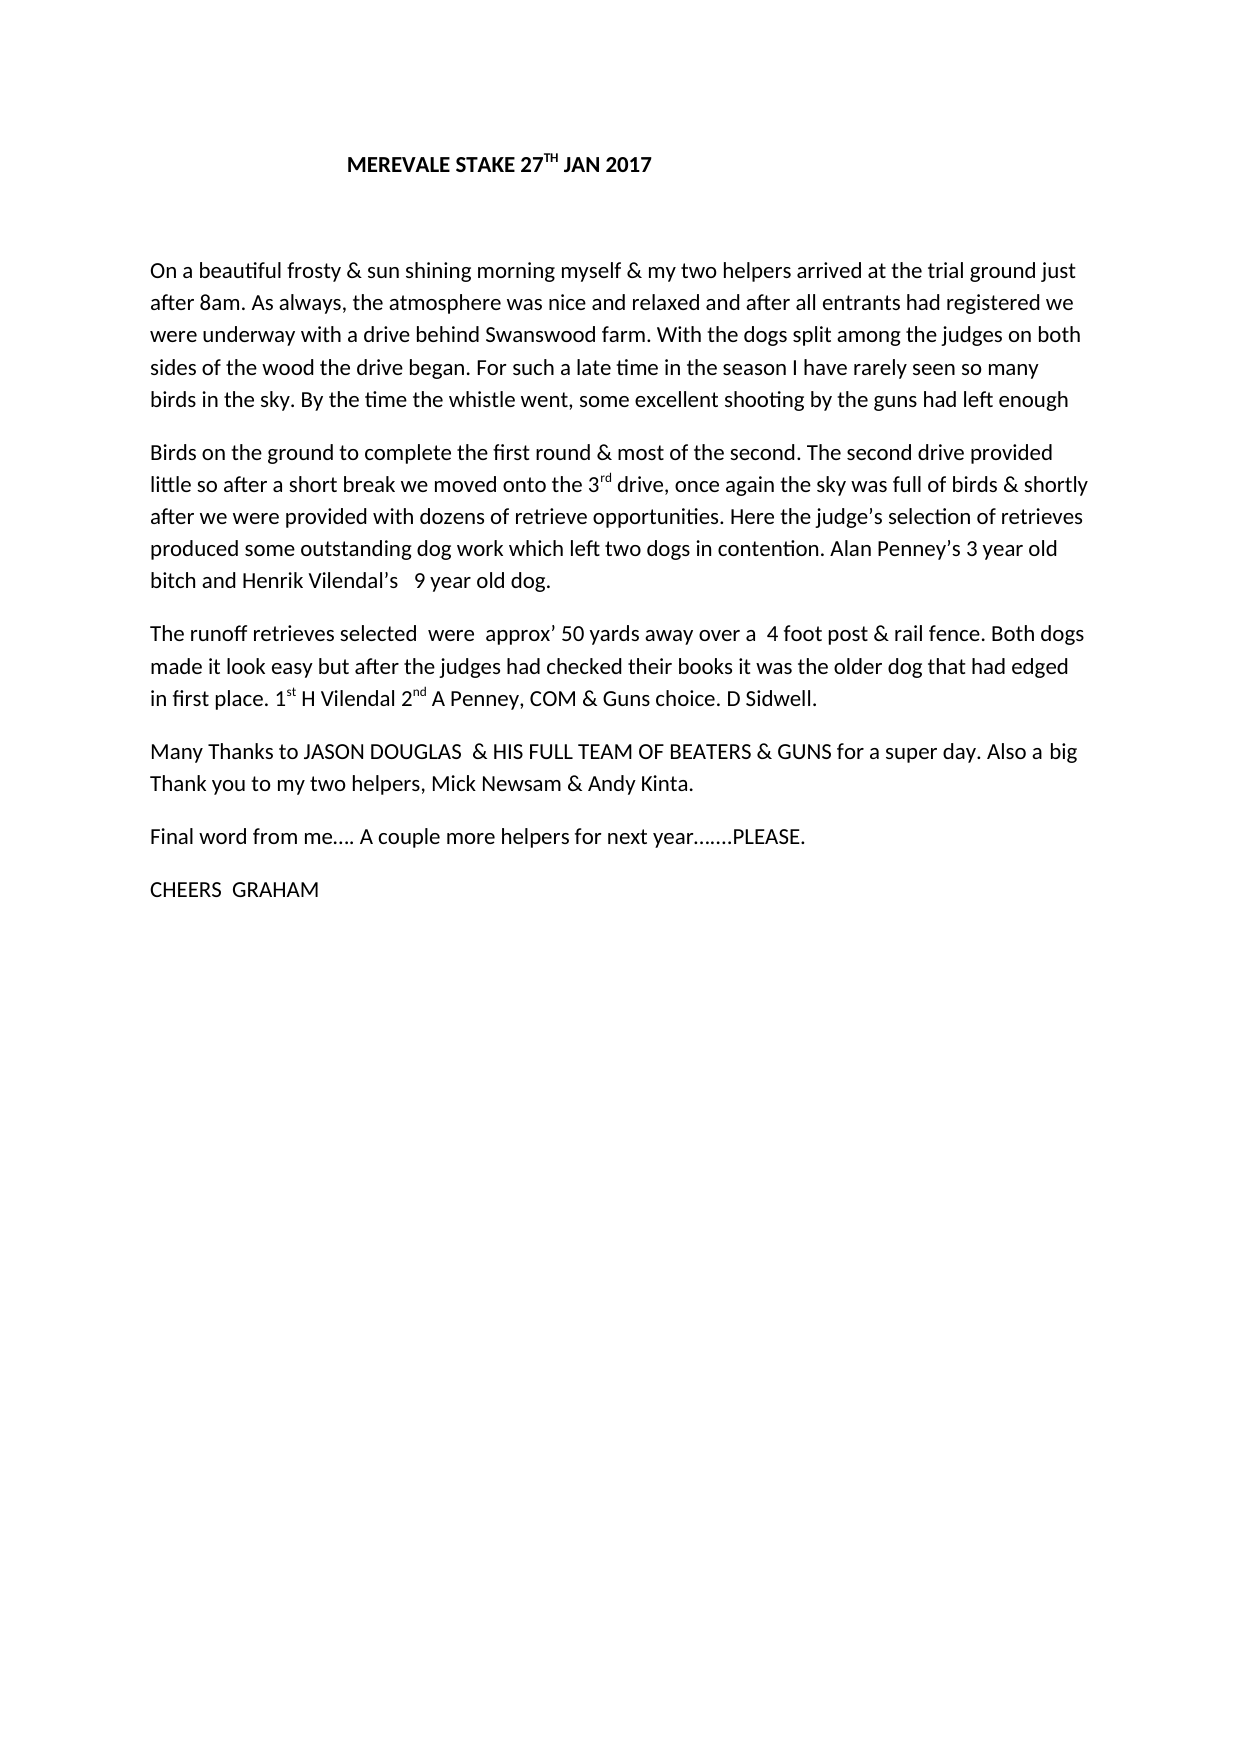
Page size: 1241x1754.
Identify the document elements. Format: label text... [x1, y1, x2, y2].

text MEREVALE STAKE 27TH JAN 2017 [150, 150, 1090, 178]
text Final word from me…. A couple more helpers for next year…....PLEASE. [150, 822, 1090, 850]
text On a beautiful frosty & sun shining morning myself & my two helpers arrived at the trial ground just after 8am. As always, the atmosphere was nice and relaxed and after all entrants had registered we were underway with a drive behind Swanswood farm. With the dogs split among the judges on both sides of the wood the drive began. For such a late time in the season I have rarely seen so many birds in the sky. By the time the whistle went, some excellent shooting by the guns had left enough [150, 256, 1090, 413]
text The runoff retrieves selected were approx’ 50 yards away over a 4 foot post & rail fence. Both dogs made it look easy but after the judges had checked their books it was the older dog that had edged in first place. 1st H Vilendal 2nd A Penney, COM & Guns choice. D Sidwell. [150, 619, 1090, 712]
text CHEERS GRAHAM [150, 875, 1090, 903]
text Birds on the ground to complete the first round & most of the second. The second drive provided little so after a short break we moved onto the 3rd drive, once again the sky was full of birds & shortly after we were provided with dozens of retrieve opportunities. Here the judge’s selection of retrieves produced some outstanding dog work which left two dogs in contention. Alan Penney’s 3 year old bitch and Henrik Vilendal’s 9 year old dog. [150, 438, 1090, 594]
text Many Thanks to JASON DOUGLAS & HIS FULL TEAM OF BEATERS & GUNS for a super day. Also a big Thank you to my two helpers, Mick Newsam & Andy Kinta. [150, 737, 1090, 797]
